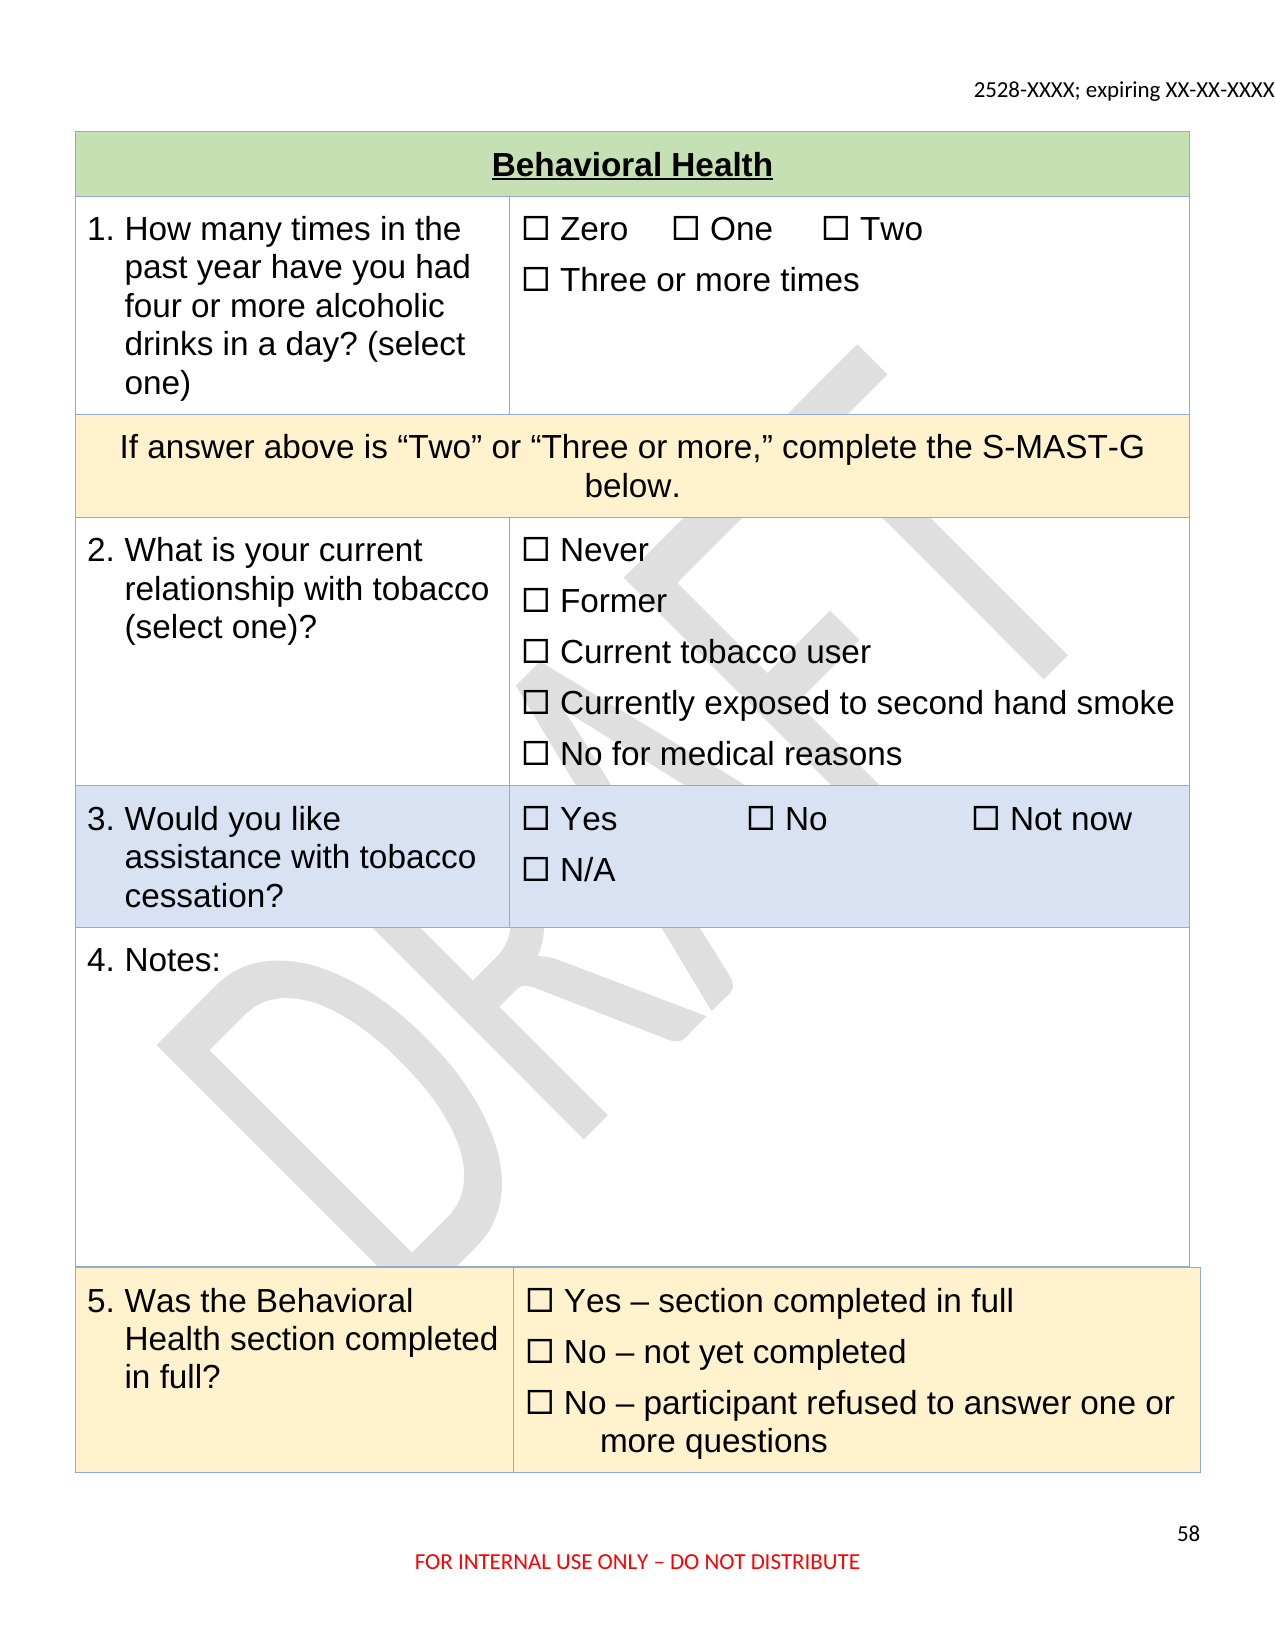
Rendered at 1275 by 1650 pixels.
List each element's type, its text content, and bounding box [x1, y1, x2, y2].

table_cell Notes: [76, 928, 1189, 1266]
table_cell What is your current relationship with tobacco (select one)? [76, 518, 509, 785]
table_header Behavioral Health [76, 132, 1189, 196]
table_cell Would you like assistance with tobacco cessation? [76, 786, 509, 927]
table_cell Never Former Current tobacco user Currently exposed to second hand smoke No for medical reasons [510, 518, 1189, 785]
table_cell Yes No Not now N/A [510, 786, 1189, 927]
table_cell How many times in the past year have you had four or more alcoholic drinks in a day? (select one) [76, 197, 509, 414]
table_cell If answer above is “Two” or “Three or more,” complete the S-MAST-G below. [76, 415, 1189, 517]
table_header Yes – section completed in full No – not yet completed No – participant refused to answer one or more questions [514, 1268, 1200, 1472]
table_header Was the Behavioral Health section completed in full? [76, 1268, 513, 1472]
table_cell Zero One Two Three or more times [510, 197, 1189, 414]
